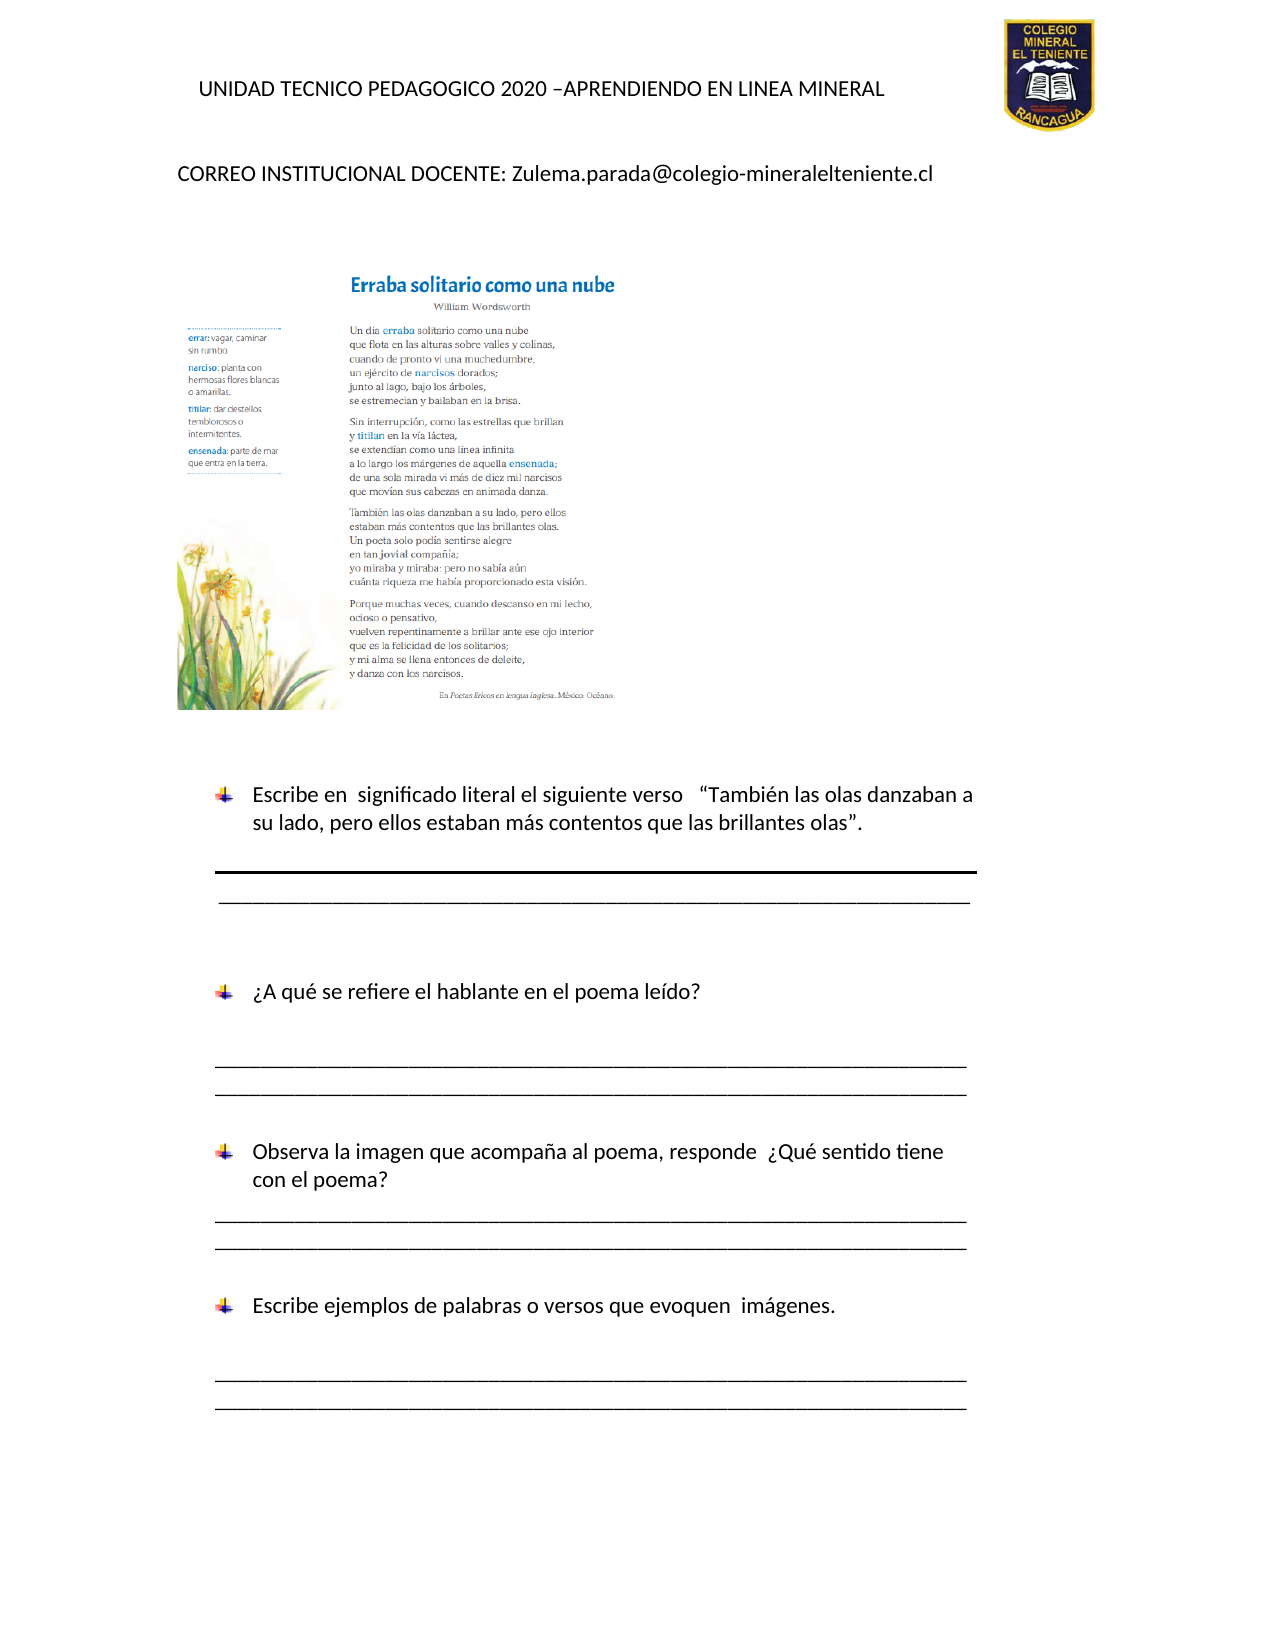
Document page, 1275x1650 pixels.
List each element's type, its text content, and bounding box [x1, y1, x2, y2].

list Escribe ejemplos de palabras o versos que evoquen imágenes. [215, 1291, 977, 1319]
text ____________________________________________________________________________________________________________________________________ [215, 1198, 977, 1254]
text ____________________________________________________________________________________________________________________________________ [215, 1357, 977, 1413]
picture [215, 1296, 233, 1314]
picture [177, 258, 642, 710]
list ¿A qué se refiere el hablante en el poema leído? [215, 977, 977, 1006]
list Escribe en significado literal el siguiente verso “También las olas danzaban a su lado, pero ellos estaban más contentos que las brillantes olas”. [215, 780, 977, 836]
text __________________________________________________________________ [177, 879, 977, 907]
text ____________________________________________________________________________________________________________________________________ [215, 1043, 977, 1099]
text CORREO INSTITUCIONAL DOCENTE: Zulema.parada@colegio-mineralelteniente.cl [177, 157, 1112, 188]
list Observa la imagen que acompaña al poema, responde ¿Qué sentido tiene con el poema? [215, 1137, 977, 1193]
picture [1003, 19, 1095, 132]
picture [215, 785, 233, 803]
picture [215, 983, 233, 1000]
picture [215, 1142, 233, 1160]
